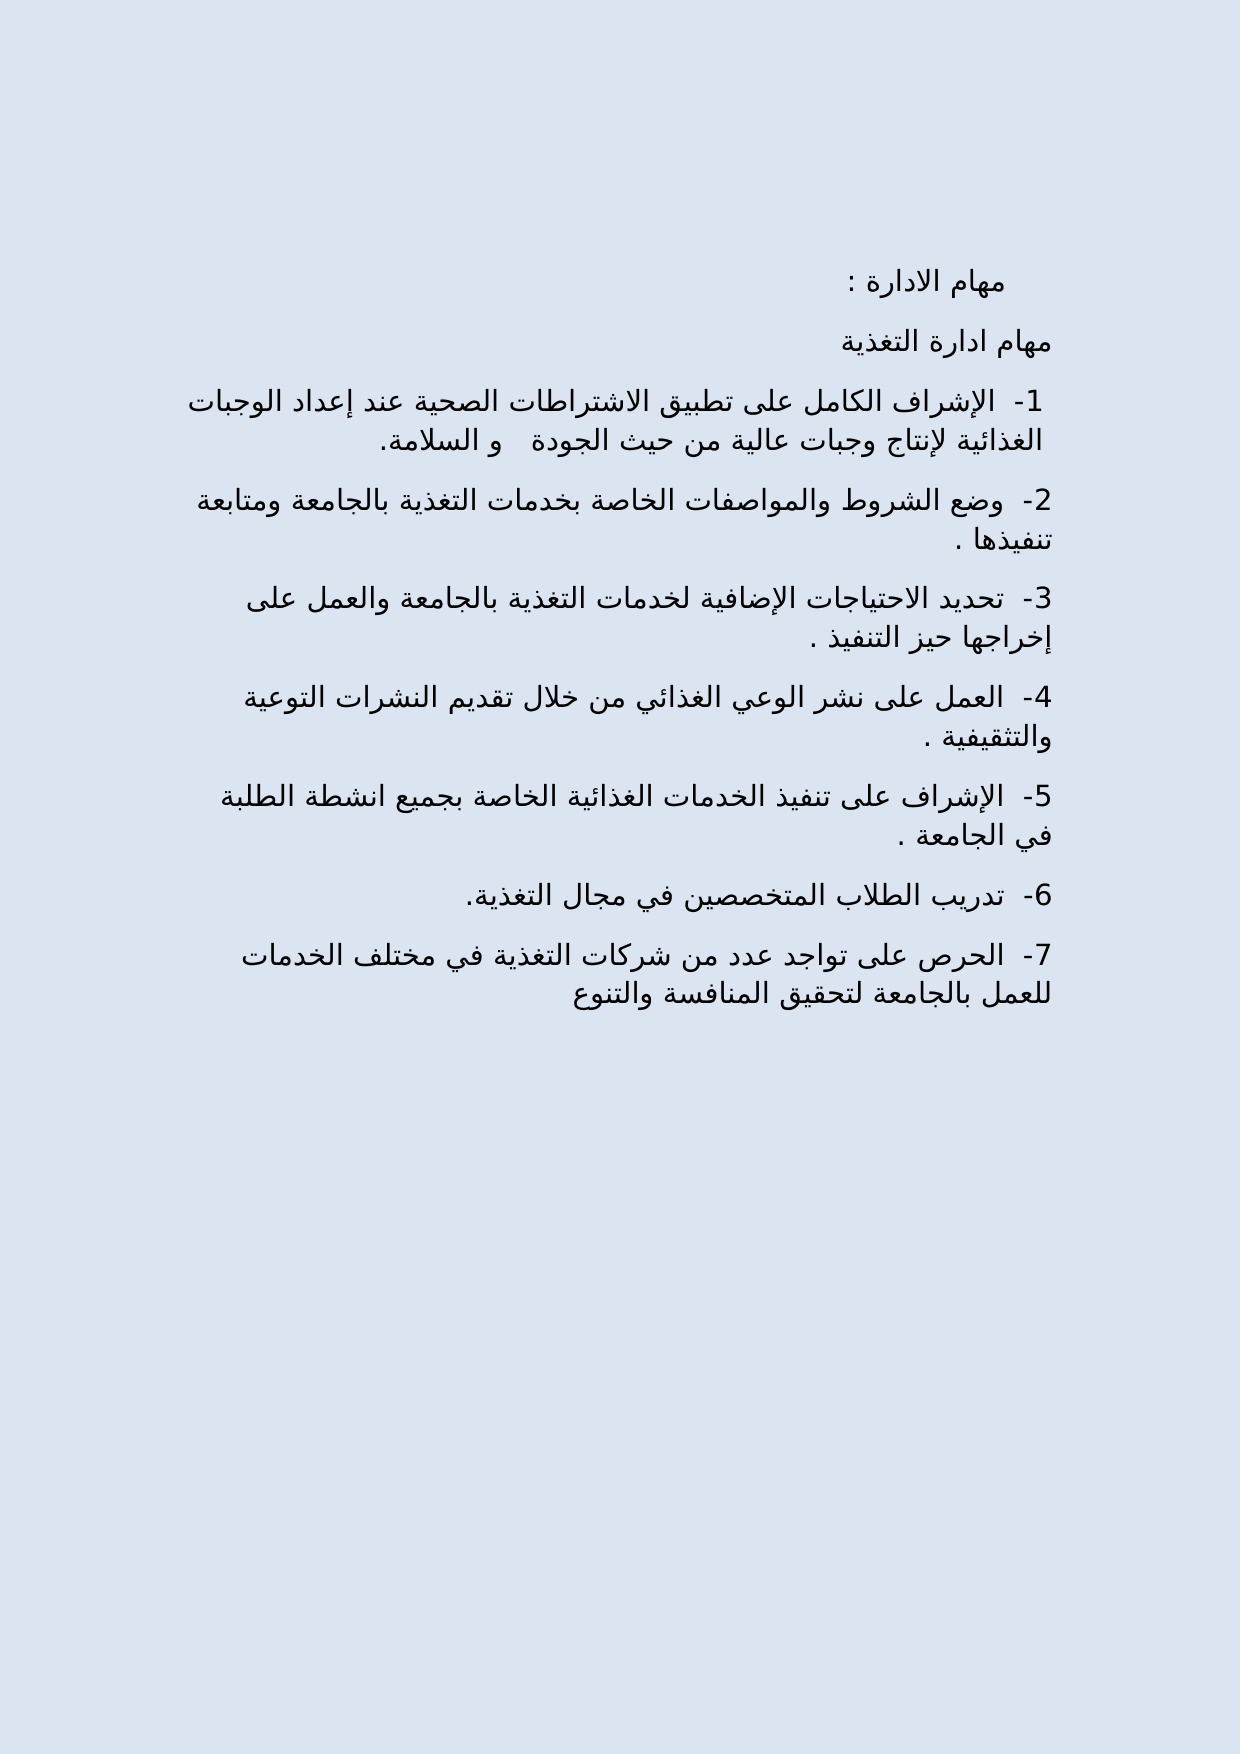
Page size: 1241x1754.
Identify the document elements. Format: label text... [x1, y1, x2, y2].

text 4- العمل على نشر الوعي الغذائي من خلال تقديم النشرات التوعية والتثقيفية . [187, 681, 1053, 753]
text مهام الادارة : [187, 265, 1015, 299]
text 2- وضع الشروط والمواصفات الخاصة بخدمات التغذية بالجامعة ومتابعة تنفيذها . [187, 483, 1053, 556]
text 3- تحديد الاحتياجات الإضافية لخدمات التغذية بالجامعة والعمل على إخراجها حيز التنفيذ . [187, 582, 1053, 655]
text 7- الحرص على تواجد عدد من شركات التغذية في مختلف الخدمات للعمل بالجامعة لتحقيق المنافسة والتنوع [187, 938, 1053, 1011]
text 5- الإشراف على تنفيذ الخدمات الغذائية الخاصة بجميع انشطة الطلبة في الجامعة . [187, 779, 1053, 852]
text 6- تدريب الطلاب المتخصصين في مجال التغذية. [187, 878, 1053, 912]
text مهام ادارة التغذية [187, 324, 1053, 358]
text 1- الإشراف الكامل على تطبيق الاشتراطات الصحية عند إعداد الوجبات الغذائية لإنتاج وجبات عالية من حيث الجودة و السلامة. [187, 384, 1044, 457]
